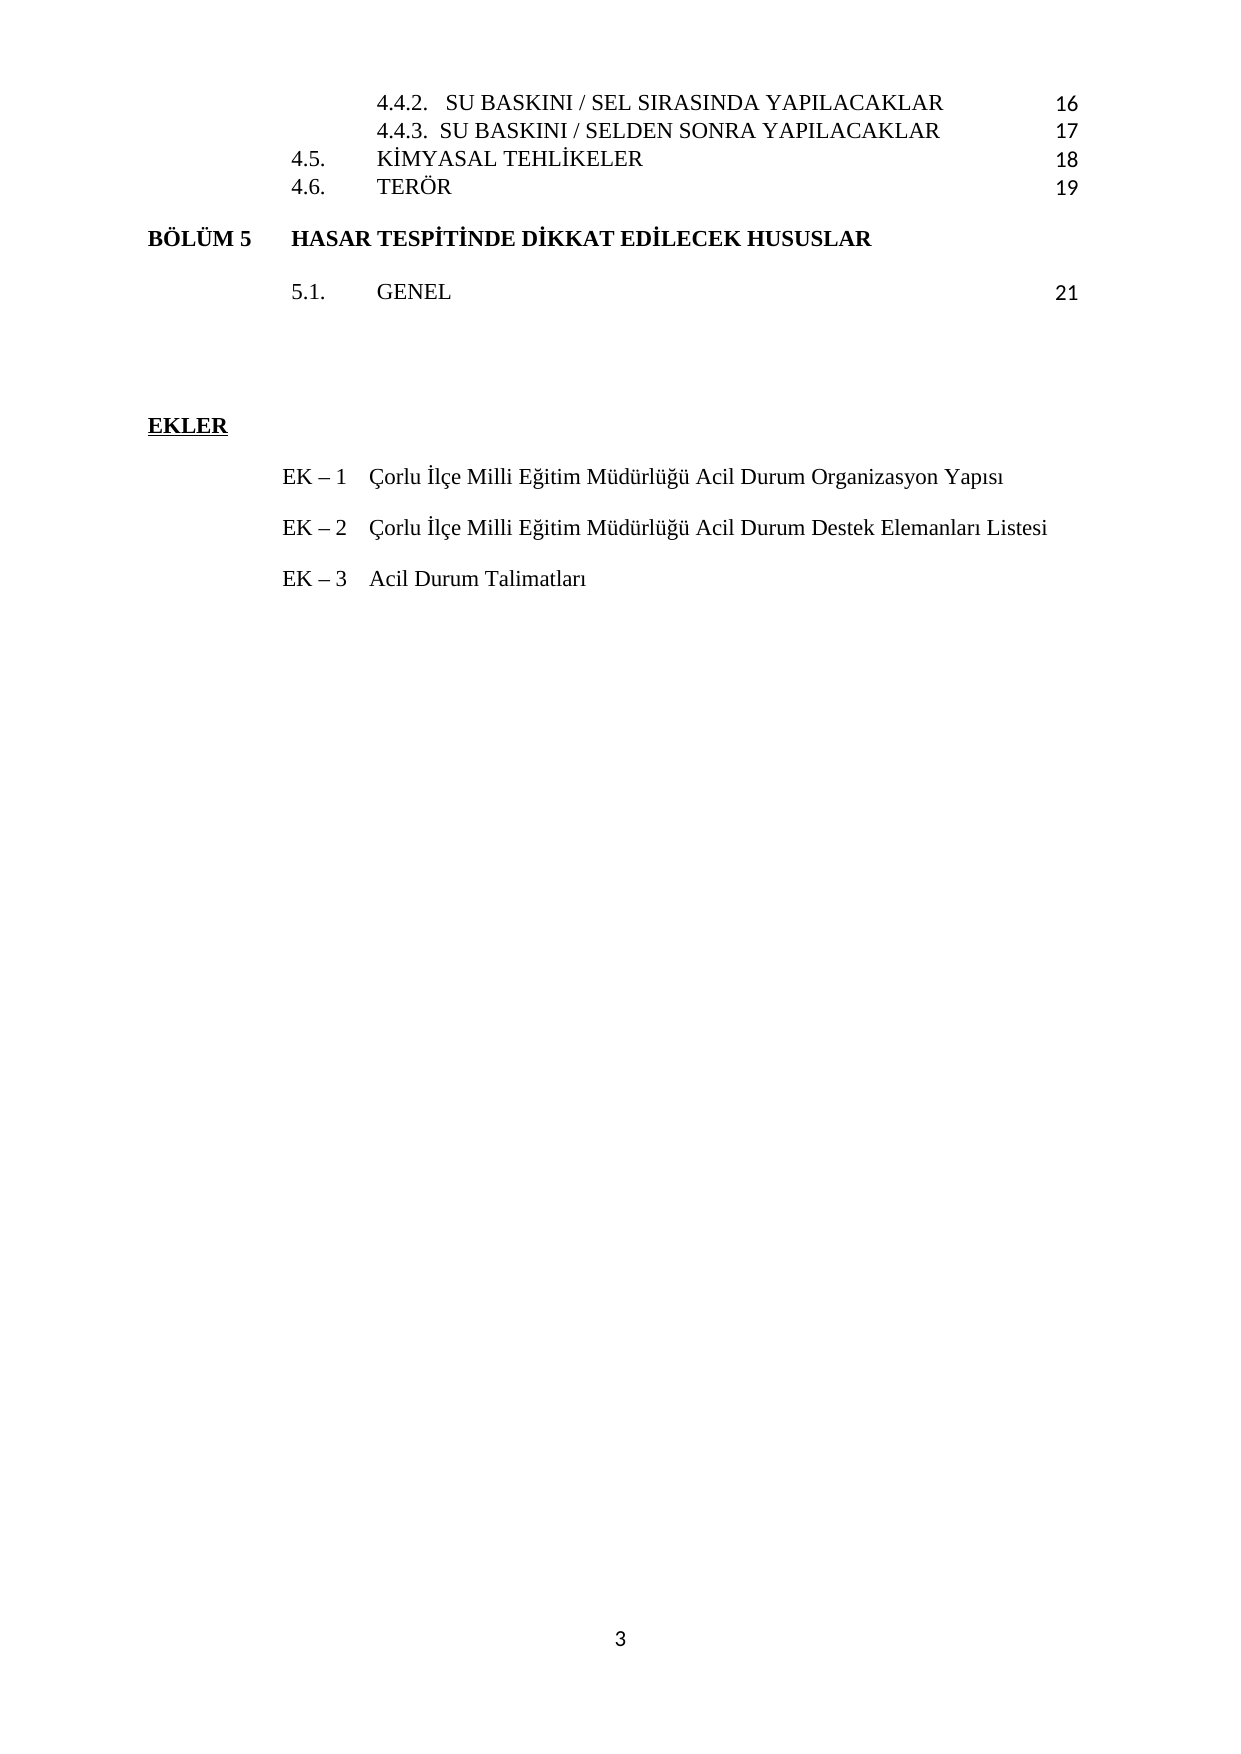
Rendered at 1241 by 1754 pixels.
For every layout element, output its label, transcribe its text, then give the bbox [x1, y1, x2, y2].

text EKLER [148, 412, 1093, 438]
text EK – 3 Acil Durum Talimatları [148, 565, 1093, 592]
text EK – 1 Çorlu İlçe Milli Eğitim Müdürlüğü Acil Durum Organizasyon Yapısı [148, 463, 1093, 489]
text EK – 2 Çorlu İlçe Milli Eğitim Müdürlüğü Acil Durum Destek Elemanları Listesi [148, 514, 1093, 541]
